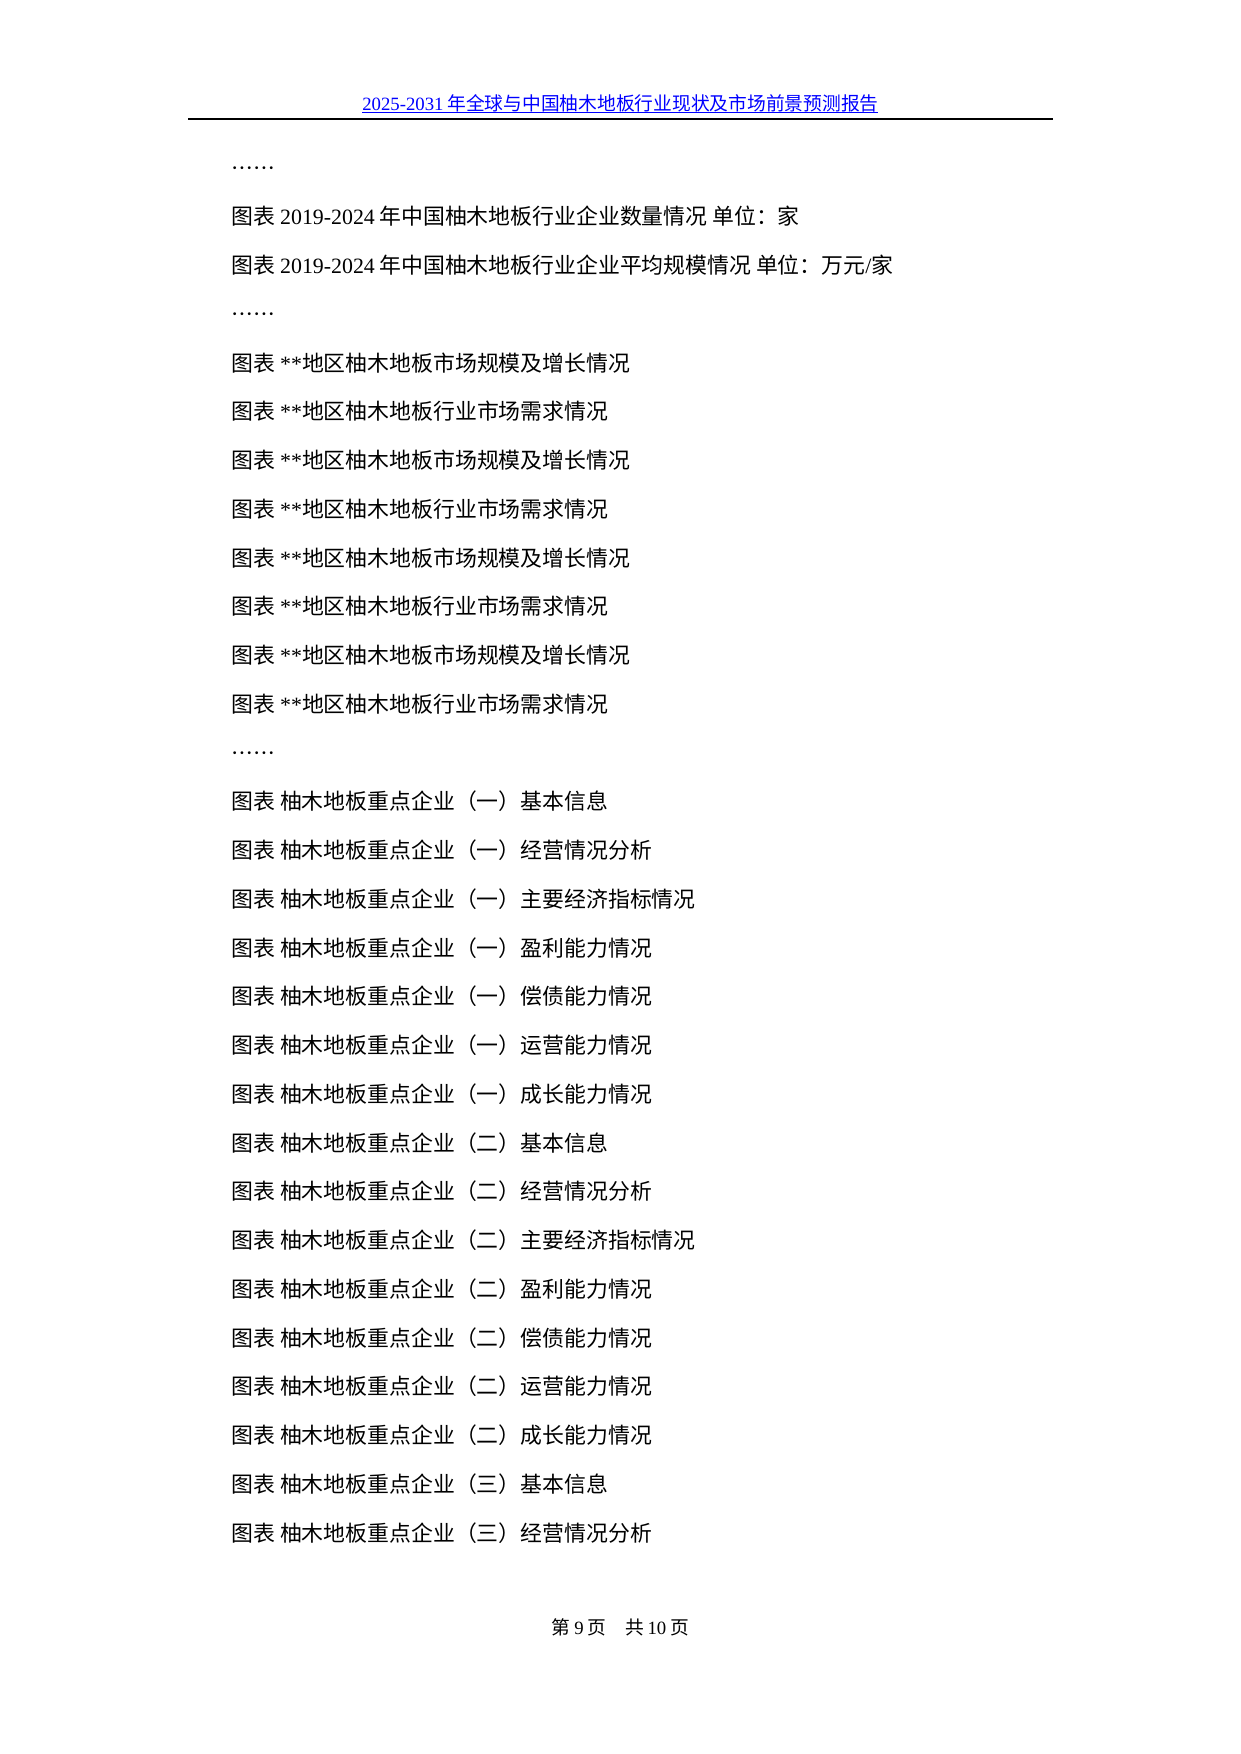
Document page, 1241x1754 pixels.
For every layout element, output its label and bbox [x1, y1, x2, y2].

text [187, 150, 1053, 1548]
